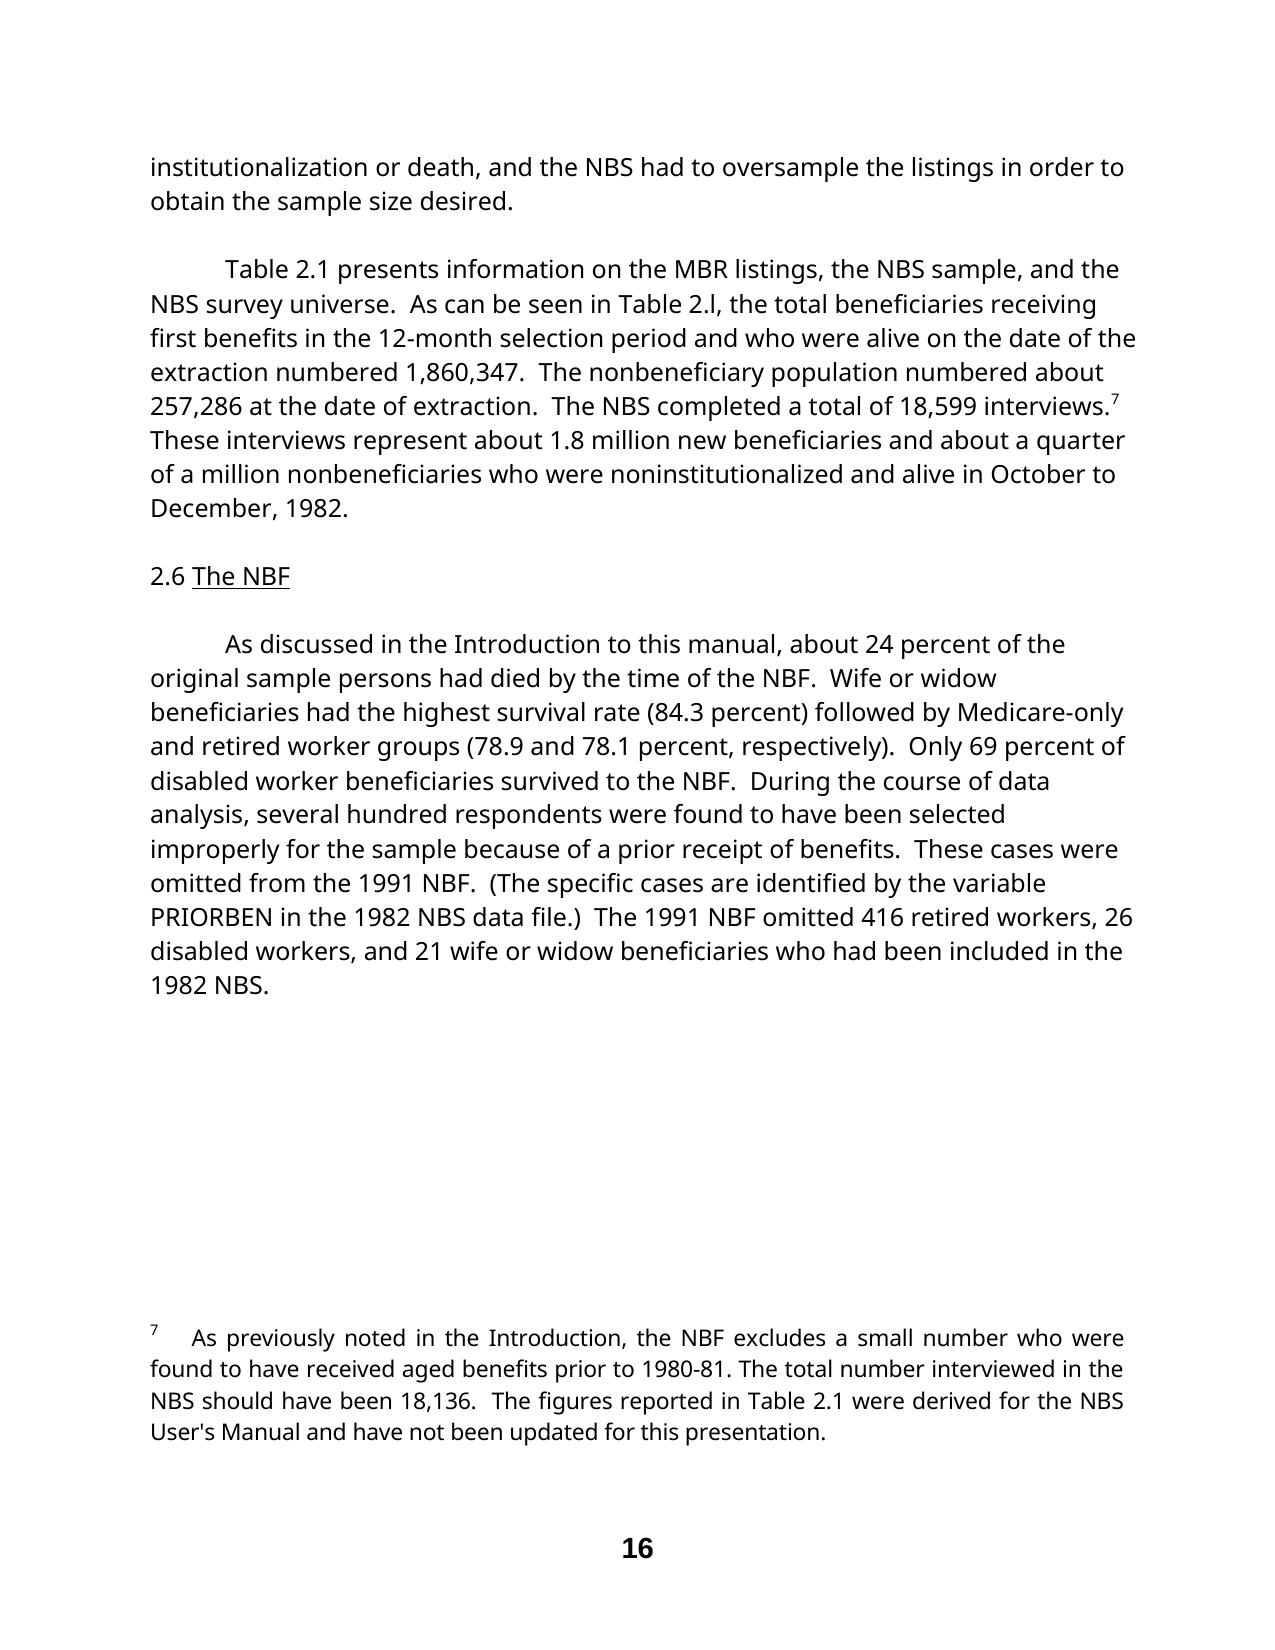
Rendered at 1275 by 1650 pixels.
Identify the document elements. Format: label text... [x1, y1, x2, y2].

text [150, 150, 1140, 218]
text As discussed in the Introduction to this manual, about 24 percent of the original sample persons had died by the time of the NBF. Wife or widow beneficiaries had the highest survival rate (84.3 percent) followed by Medicare-only and retired worker groups (78.9 and 78.1 percent, respectively). Only 69 percent of disabled worker beneficiaries survived to the NBF. During the course of data analysis, several hundred respondents were found to have been selected improperly for the sample because of a prior receipt of benefits. These cases were omitted from the 1991 NBF. (The specific cases are identified by the variable PRIORBEN in the 1982 NBS data file.) The 1991 NBF omitted 416 retired workers, 26 disabled workers, and 21 wife or widow beneficiaries who had been included in the 1982 NBS. [150, 627, 1140, 1002]
text 2.6 The NBF [150, 559, 1140, 593]
text Table 2.1 presents information on the MBR listings, the NBS sample, and the NBS survey universe. As can be seen in Table 2.l, the total beneficiaries receiving first benefits in the 12-month selection period and who were alive on the date of the extraction numbered 1,860,347. The nonbeneficiary population numbered about 257,286 at the date of extraction. The NBS completed a total of 18,599 interviews. These interviews represent about 1.8 million new beneficiaries and about a quarter of a million nonbeneficiaries who were noninstitutionalized and alive in October to December, 1982. [150, 252, 1140, 525]
